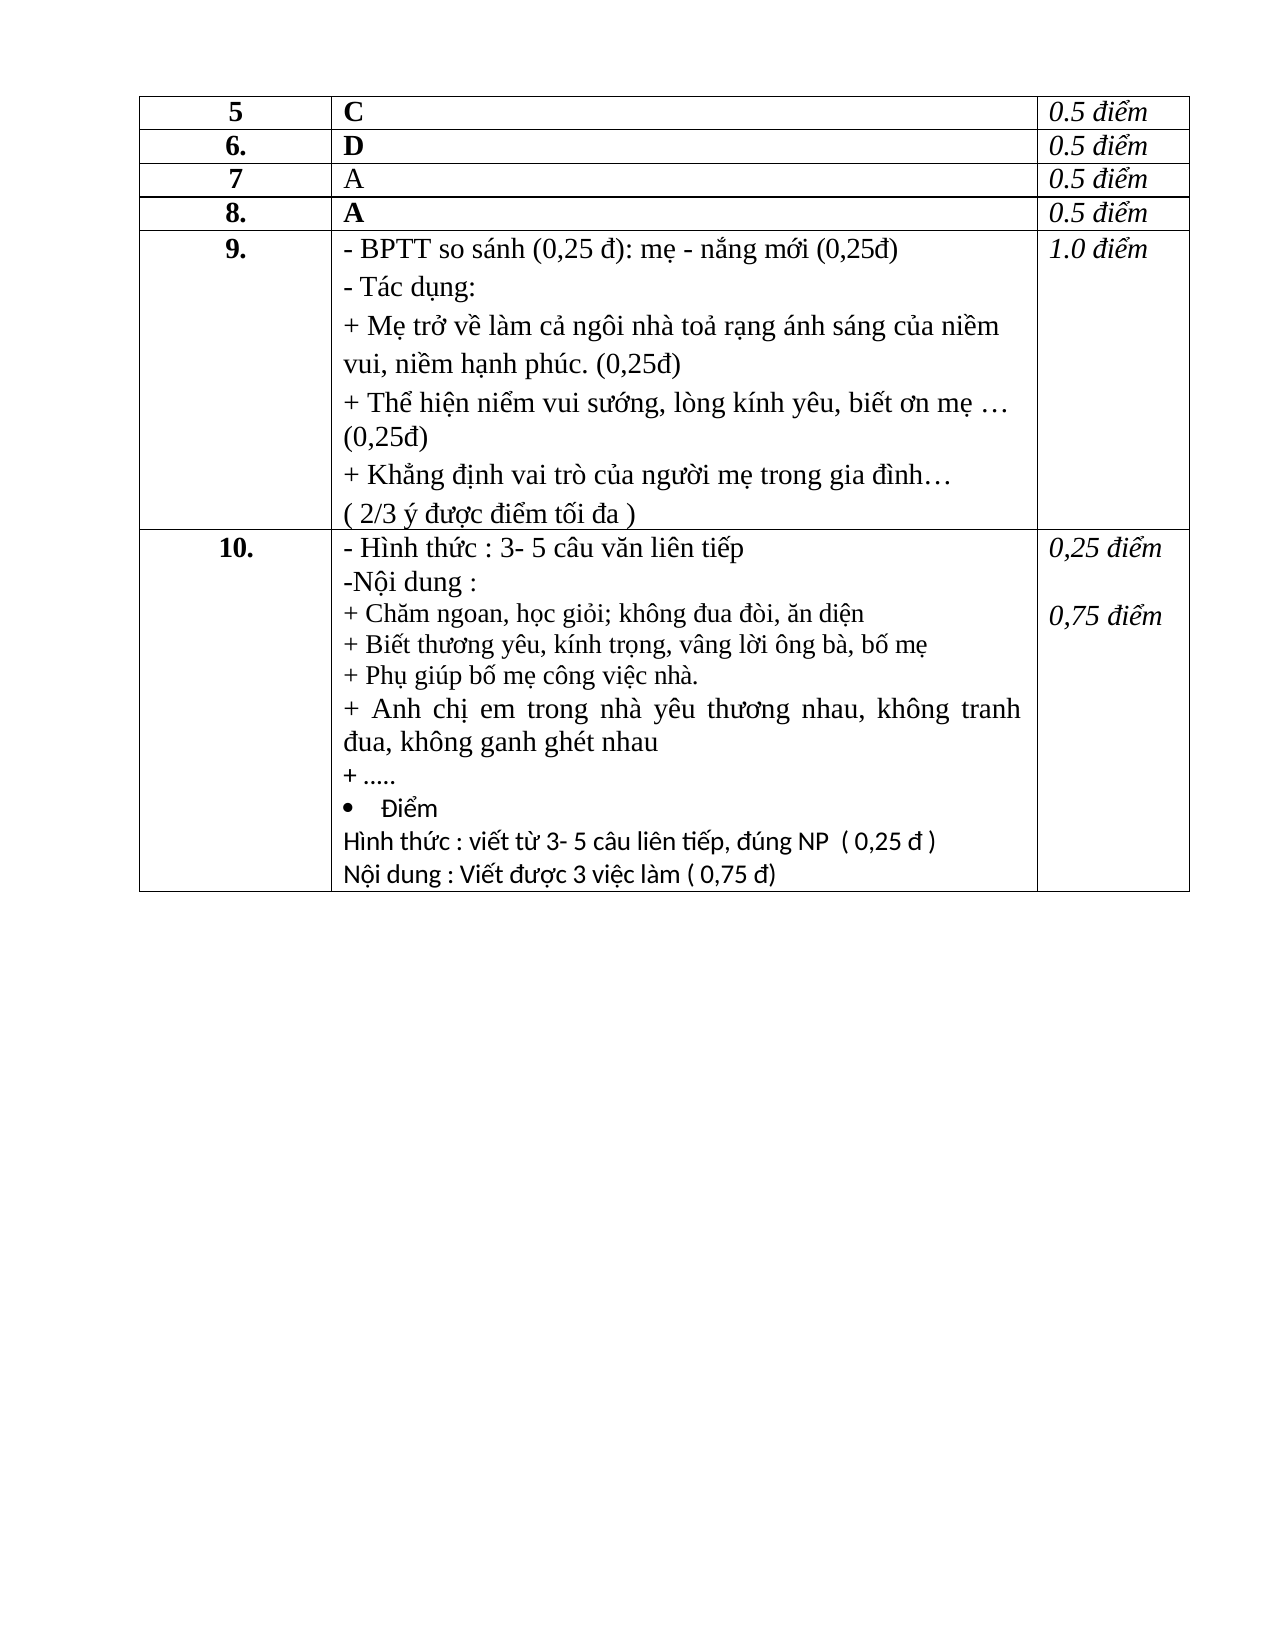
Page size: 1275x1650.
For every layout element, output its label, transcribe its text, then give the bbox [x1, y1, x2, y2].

table_cell 6. [140, 130, 331, 163]
table_cell BPTT so sánh (0,25 đ): mẹ - nắng mới (0,25đ) Tác dụng: + Mẹ trở về làm cả ngôi nhà toả rạng ánh sáng của niềm vui, niềm hạnh phúc. (0,25đ) + Thể hiện niểm vui sướng, lòng kính yêu, biết ơn mẹ …(0,25đ) + Khẳng định vai trò của người mẹ trong gia đình… ( 2/3 ý được điểm tối đa ) [332, 231, 1037, 529]
table_cell 0.5 điểm [1038, 198, 1189, 230]
table_cell 9. [140, 231, 331, 529]
table_cell A [332, 198, 1037, 230]
table_cell 0.5 điểm [1038, 164, 1189, 196]
table_cell A [332, 164, 1037, 196]
table_cell 7 [140, 164, 331, 196]
table_cell 5 [140, 97, 331, 129]
table_cell 0.5 điểm [1038, 97, 1189, 129]
table_cell C [332, 97, 1037, 129]
table_cell 10. [140, 530, 331, 891]
table_cell 8. [140, 198, 331, 230]
table_cell 0.5 điểm [1038, 130, 1189, 163]
table_cell - Hình thức : 3- 5 câu văn liên tiếp -Nội dung : + Chăm ngoan, học giỏi; không đua đòi, ăn diện + Biết thương yêu, kính trọng, vâng lời ông bà, bố mẹ + Phụ giúp bố mẹ công việc nhà. + Anh chị em trong nhà yêu thương nhau, không tranh đua, không ganh ghét nhau + ..... Điểm Hình thức : viết từ 3- 5 câu liên tiếp, đúng NP ( 0,25 đ ) Nội dung : Viết được 3 việc làm ( 0,75 đ) [332, 530, 1037, 891]
table_cell 1.0 điểm [1038, 231, 1189, 529]
table_cell D [332, 130, 1037, 163]
table_cell 0,25 điểm 0,75 điểm [1038, 530, 1189, 891]
